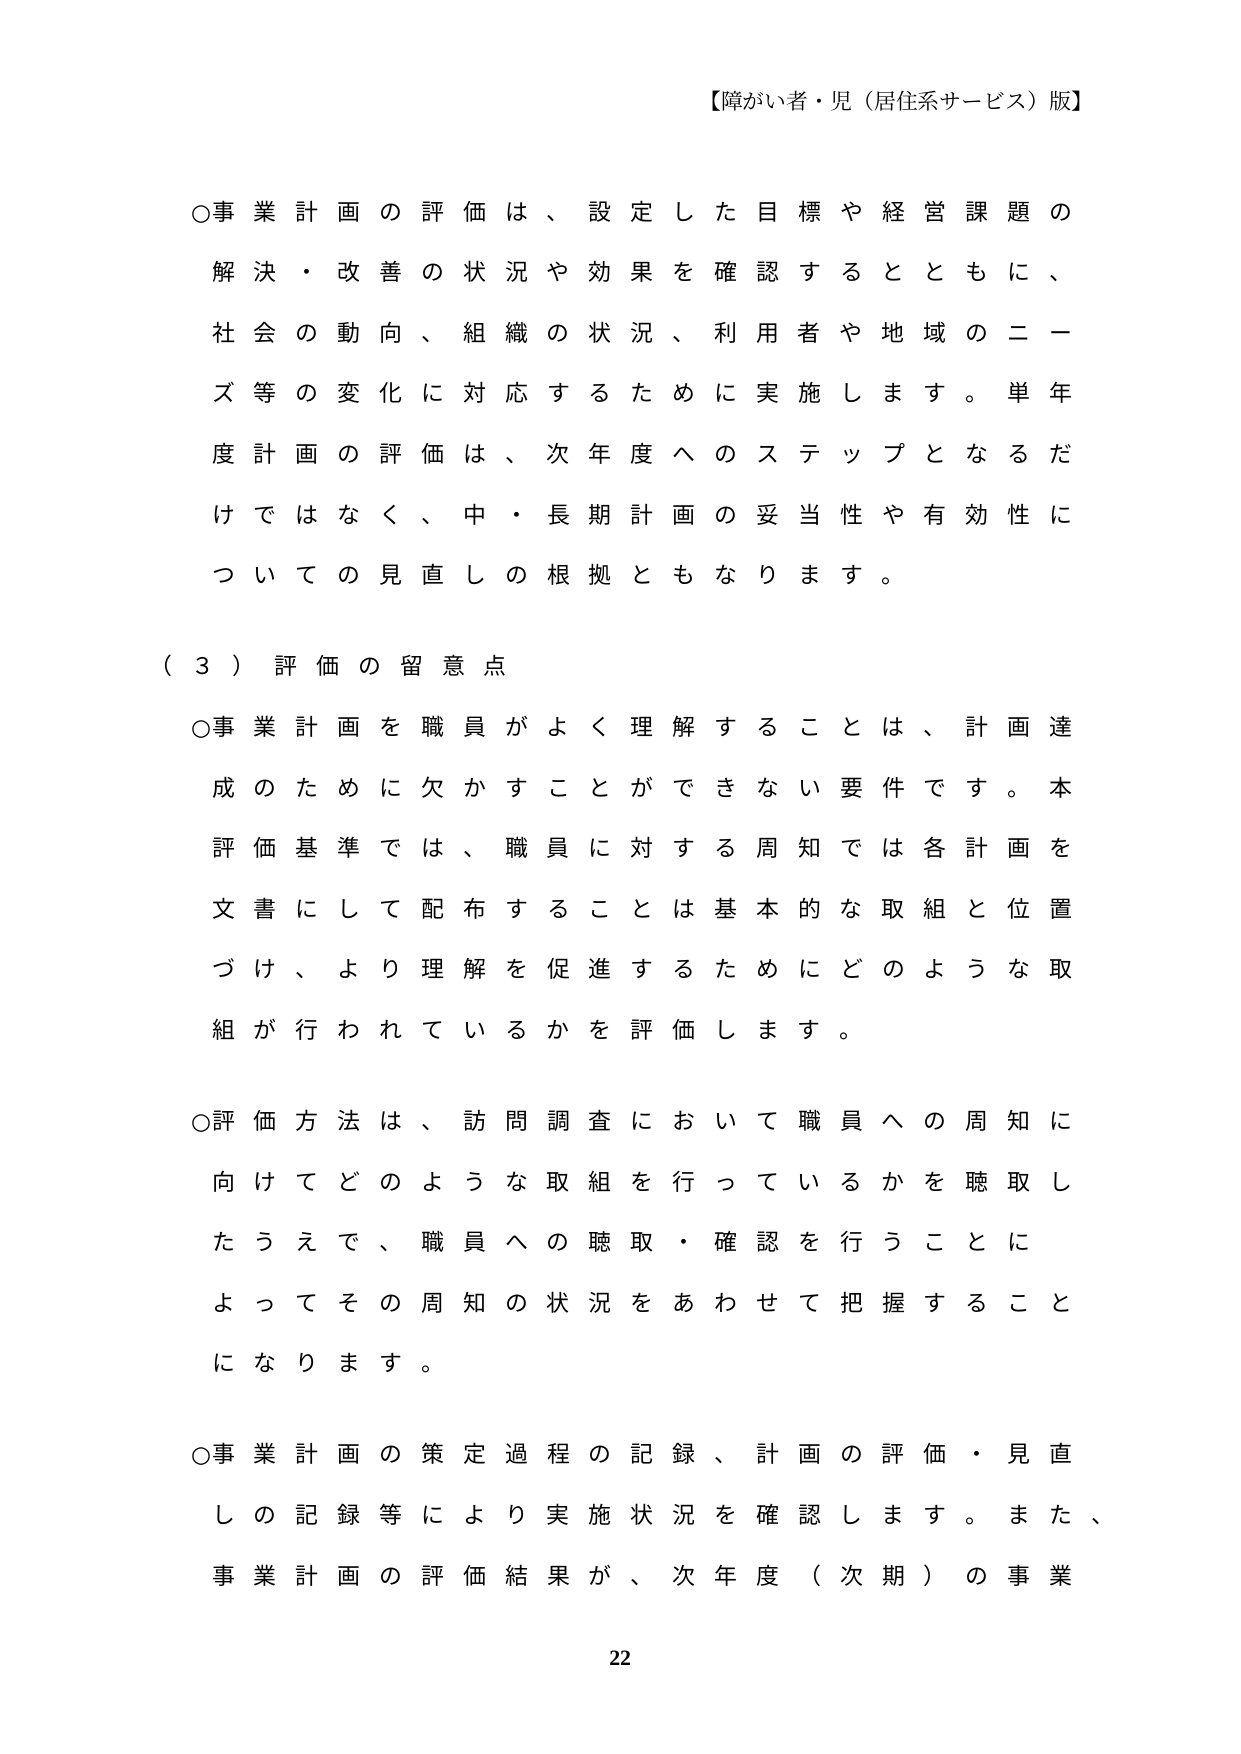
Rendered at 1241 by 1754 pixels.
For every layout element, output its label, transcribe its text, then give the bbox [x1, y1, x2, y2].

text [170, 1423, 1091, 1604]
text ○事業計画を職員がよく理解することは、計画達成のために欠かすことができない要件です。本評価基準では、職員に対する周知では各計画を文書にして配布することは基本的な取組と位置づけ、より理解を促進するためにどのような取組が行われているかを評価します。 [170, 695, 1091, 1059]
text （３）評価の留意点 [149, 634, 1091, 695]
text ○事業計画の評価は、設定した目標や経営課題の解決・改善の状況や効果を確認するとともに、社会の動向、組織の状況、利用者や地域のニーズ等の変化に対応するために実施します。単年度計画の評価は、次年度へのステップとなるだけではなく、中・長期計画の妥当性や有効性についての見直しの根拠ともなります。 [170, 180, 1091, 604]
text ○評価方法は、訪問調査において職員への周知に向けてどのような取組を行っているかを聴取したうえで、職員への聴取・確認を行うことによってその周知の状況をあわせて把握することになります。 [170, 1089, 1091, 1392]
